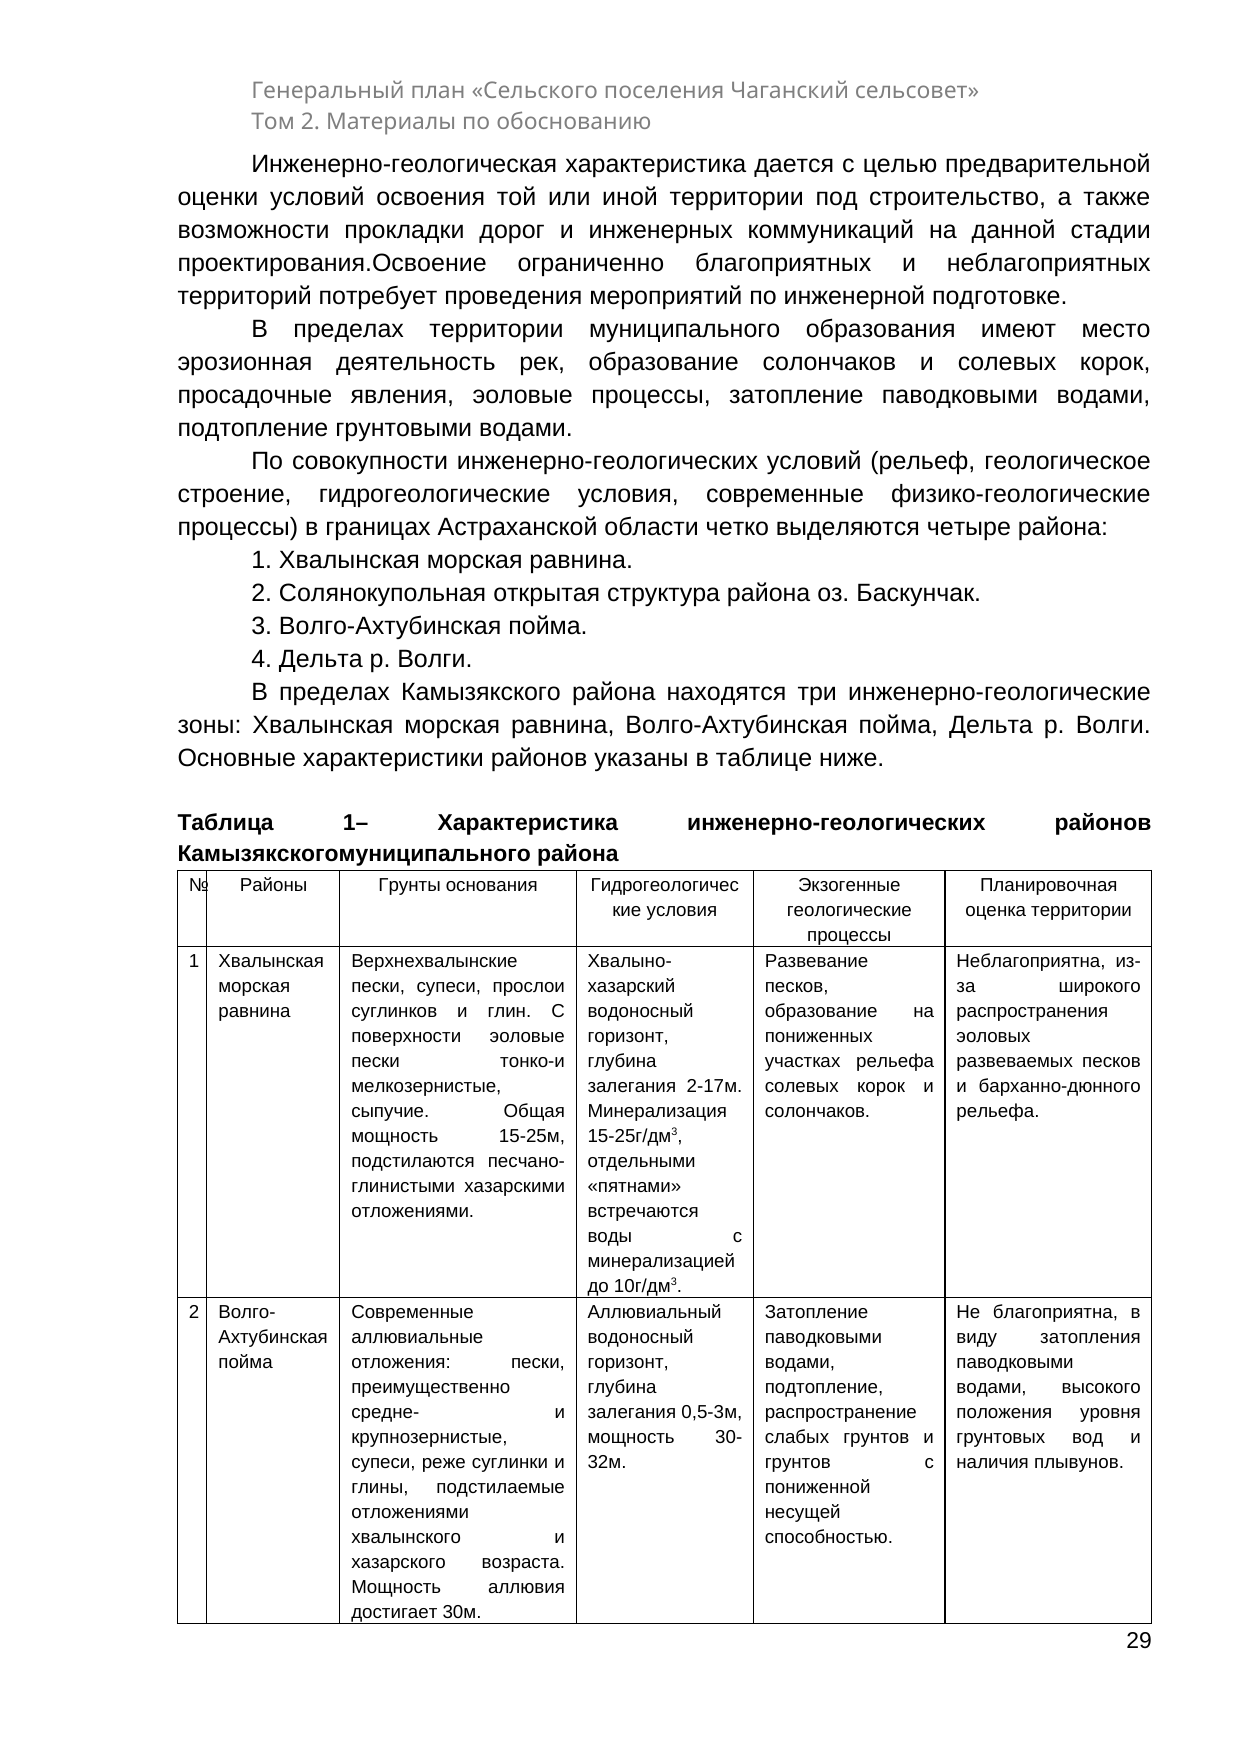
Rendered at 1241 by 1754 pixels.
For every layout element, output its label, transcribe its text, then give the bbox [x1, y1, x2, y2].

table_header Районы [207, 871, 339, 946]
table_cell 2 [178, 1298, 206, 1623]
text В пределах Камызякского района находятся три инженерно-геологические зоны: Хвалынская морская равнина, Волго-Ахтубинская пойма, Дельта р. Волги. Основные характеристики районов указаны в таблице ниже. [177, 677, 1152, 772]
text 2. Солянокупольная открытая структура района оз. Баскунчак. [177, 578, 1152, 607]
text Инженерно-геологическая характеристика дается с целью предварительной оценки условий освоения той или иной территории под строительство, а также возможности прокладки дорог и инженерных коммуникаций на данной стадии проектирования.Освоение ограниченно благоприятных и неблагоприятных территорий потребует проведения мероприятий по инженерной подготовке. [177, 149, 1152, 310]
table_cell Верхнехвалынские пески, супеси, прослои суглинков и глин. С поверхности эоловые пески тонко-и мелкозернистые, сыпучие. Общая мощность 15-25м, подстилаются песчано-глинистыми хазарскими отложениями. [340, 947, 576, 1297]
table_cell Не благоприятна, в виду затопления паводковыми водами, высокого положения уровня грунтовых вод и наличия плывунов. [946, 1298, 1151, 1623]
table_header Гидрогеологические условия [577, 871, 753, 946]
table_cell 1 [178, 947, 206, 1297]
table_cell Аллювиальный водоносный горизонт, глубина залегания 0,5-3м, мощность 30-32м. [577, 1298, 753, 1623]
text По совокупности инженерно-геологических условий (рельеф, геологическое строение, гидрогеологические условия, современные физико-геологические процессы) в границах Астраханской области четко выделяются четыре района: [177, 446, 1152, 541]
text 1. Хвалынская морская равнина. [177, 545, 1152, 574]
table_cell Волго-Ахтубинская пойма [207, 1298, 339, 1623]
table_cell Затопление паводковыми водами, подтопление, распространение слабых грунтов и грунтов с пониженной несущей способностью. [754, 1298, 944, 1623]
table_header № [178, 871, 206, 946]
text В пределах территории муниципального образования имеют место эрозионная деятельность рек, образование солончаков и солевых корок, просадочные явления, эоловые процессы, затопление паводковыми водами, подтопление грунтовыми водами. [177, 314, 1152, 442]
table_header Планировочная оценка территории [946, 871, 1151, 946]
text 4. Дельта р. Волги. [177, 644, 1152, 673]
table_cell Хвалынская морская равнина [207, 947, 339, 1297]
table_cell Неблагоприятна, из-за широкого распространения эоловых развеваемых песков и барханно-дюнного рельефа. [946, 947, 1151, 1297]
table_cell Современные аллювиальные отложения: пески, преимущественно средне- и крупнозернистые, супеси, реже суглинки и глины, подстилаемые отложениями хвалынского и хазарского возраста. Мощность аллювия достигает 30м. [340, 1298, 576, 1623]
text Таблица 1– Характеристика инженерно-геологических районов Камызякскогомуниципального района [177, 809, 1152, 866]
table_cell Развевание песков, образование на пониженных участках рельефа солевых корок и солончаков. [754, 947, 944, 1297]
table_header Экзогенные геологические процессы [754, 871, 944, 946]
text 3. Волго-Ахтубинская пойма. [177, 611, 1152, 640]
table_header Грунты основания [340, 871, 576, 946]
table_cell Хвалыно-хазарский водоносный горизонт, глубина залегания 2-17м. Минерализация 15-25г/дм3, отдельными «пятнами» встречаются воды с минерализацией до 10г/дм3. [577, 947, 753, 1297]
